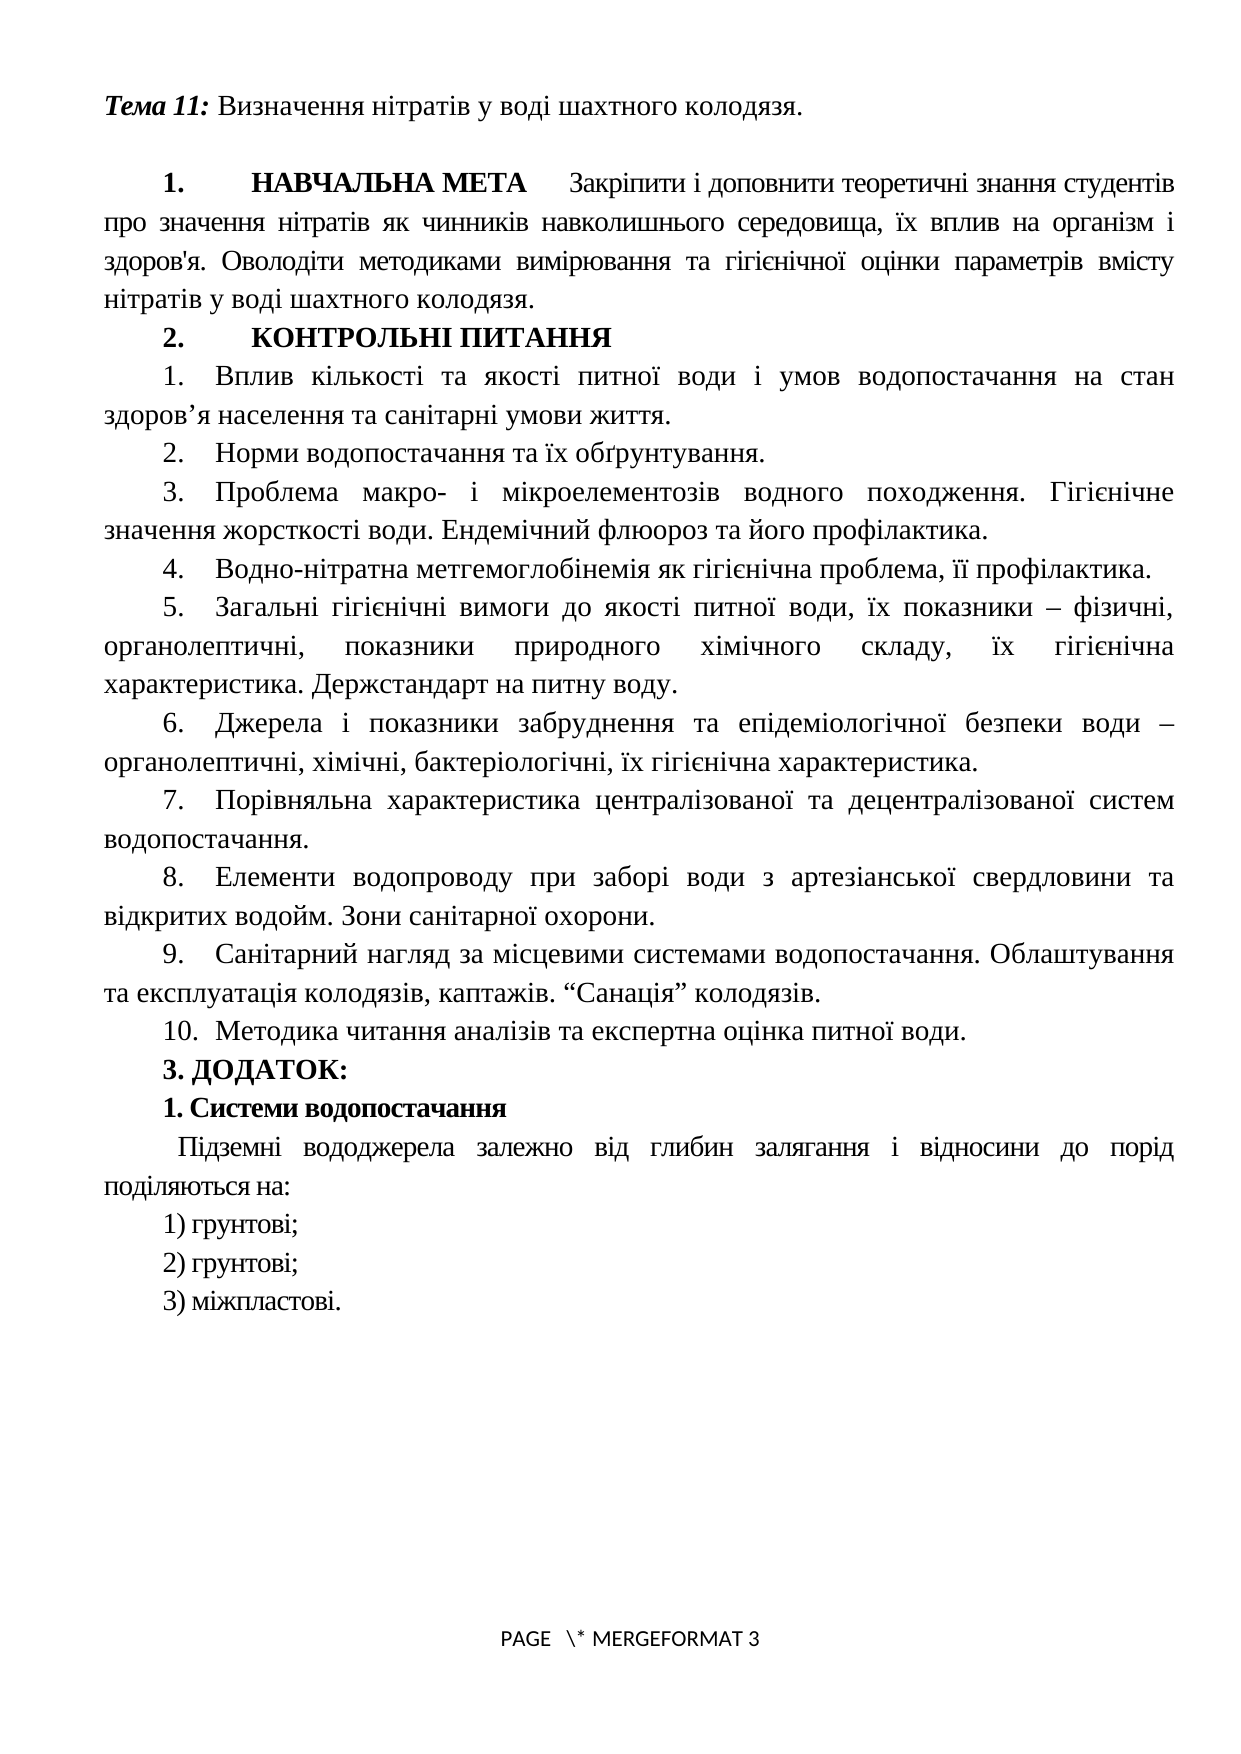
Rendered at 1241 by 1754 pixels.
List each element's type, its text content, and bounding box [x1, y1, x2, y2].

list Порівняльна характеристика централізованої та децентралізованої систем водопостачання. [103, 782, 1175, 854]
text 1. Cистеми водопостачання [103, 1091, 1175, 1124]
list Водно-нітратна метгемоглобінемія як гігієнічна проблема, її профілактика. [103, 551, 1175, 584]
list Норми водопостачання та їх обґрунтування. [103, 435, 1175, 469]
list Джерела і показники забруднення та епідеміологічної безпеки води – органолептичні, хімічні, бактеріологічні, їх гігієнічна характеристика. [103, 705, 1175, 777]
list Санітарний нагляд за місцевими системами водопостачання. Облаштування та експлуатація колодязів, каптажів. “Санація” колодязів. [103, 936, 1175, 1008]
text 2) грунтові; [103, 1245, 1175, 1278]
text Тема 11: Визначення нітратів у воді шахтного колодязя. [103, 88, 1152, 122]
list Елементи водопроводу при заборі води з артезіанської свердловини та відкритих водойм. Зони санітарної охорони. [103, 859, 1175, 931]
text 3. ДОДАТОК: [103, 1052, 1175, 1086]
list КОНТРОЛЬНІ ПИТАННЯ [103, 320, 1175, 353]
list Загальні гігієнічні вимоги до якості питної води, їх показники – фізичні, органолептичні, показники природного хімічного складу, їх гігієнічна характеристика. Держстандарт на питну воду. [103, 589, 1175, 700]
list Проблема макро- і мікроелементозів водного походження. Гігієнічне значення жорсткості води. Ендемічний флюороз та його профілактика. [103, 474, 1175, 546]
list Методика читання аналізів та експертна оцінка питної води. [103, 1013, 1175, 1047]
list НАВЧАЛЬНА МЕТА Закріпити і доповнити теоретичні знання студентів про значення нітратів як чинників навколишнього середовища, їх вплив на організм і здоров'я. Оволодіти методиками вимірювання та гігієнічної оцінки параметрів вмісту нітратів у воді шахтного колодязя. [103, 166, 1175, 315]
text Підземні вододжерела залежно від глибин залягання і відносини до порід поділяються на: [103, 1129, 1175, 1201]
text 1) грунтові; [103, 1206, 1175, 1240]
text 3) міжпластові. [103, 1283, 1175, 1317]
list Вплив кількості та якості питної води і умов водопостачання на стан здоров’я населення та санітарні умови життя. [103, 358, 1175, 430]
